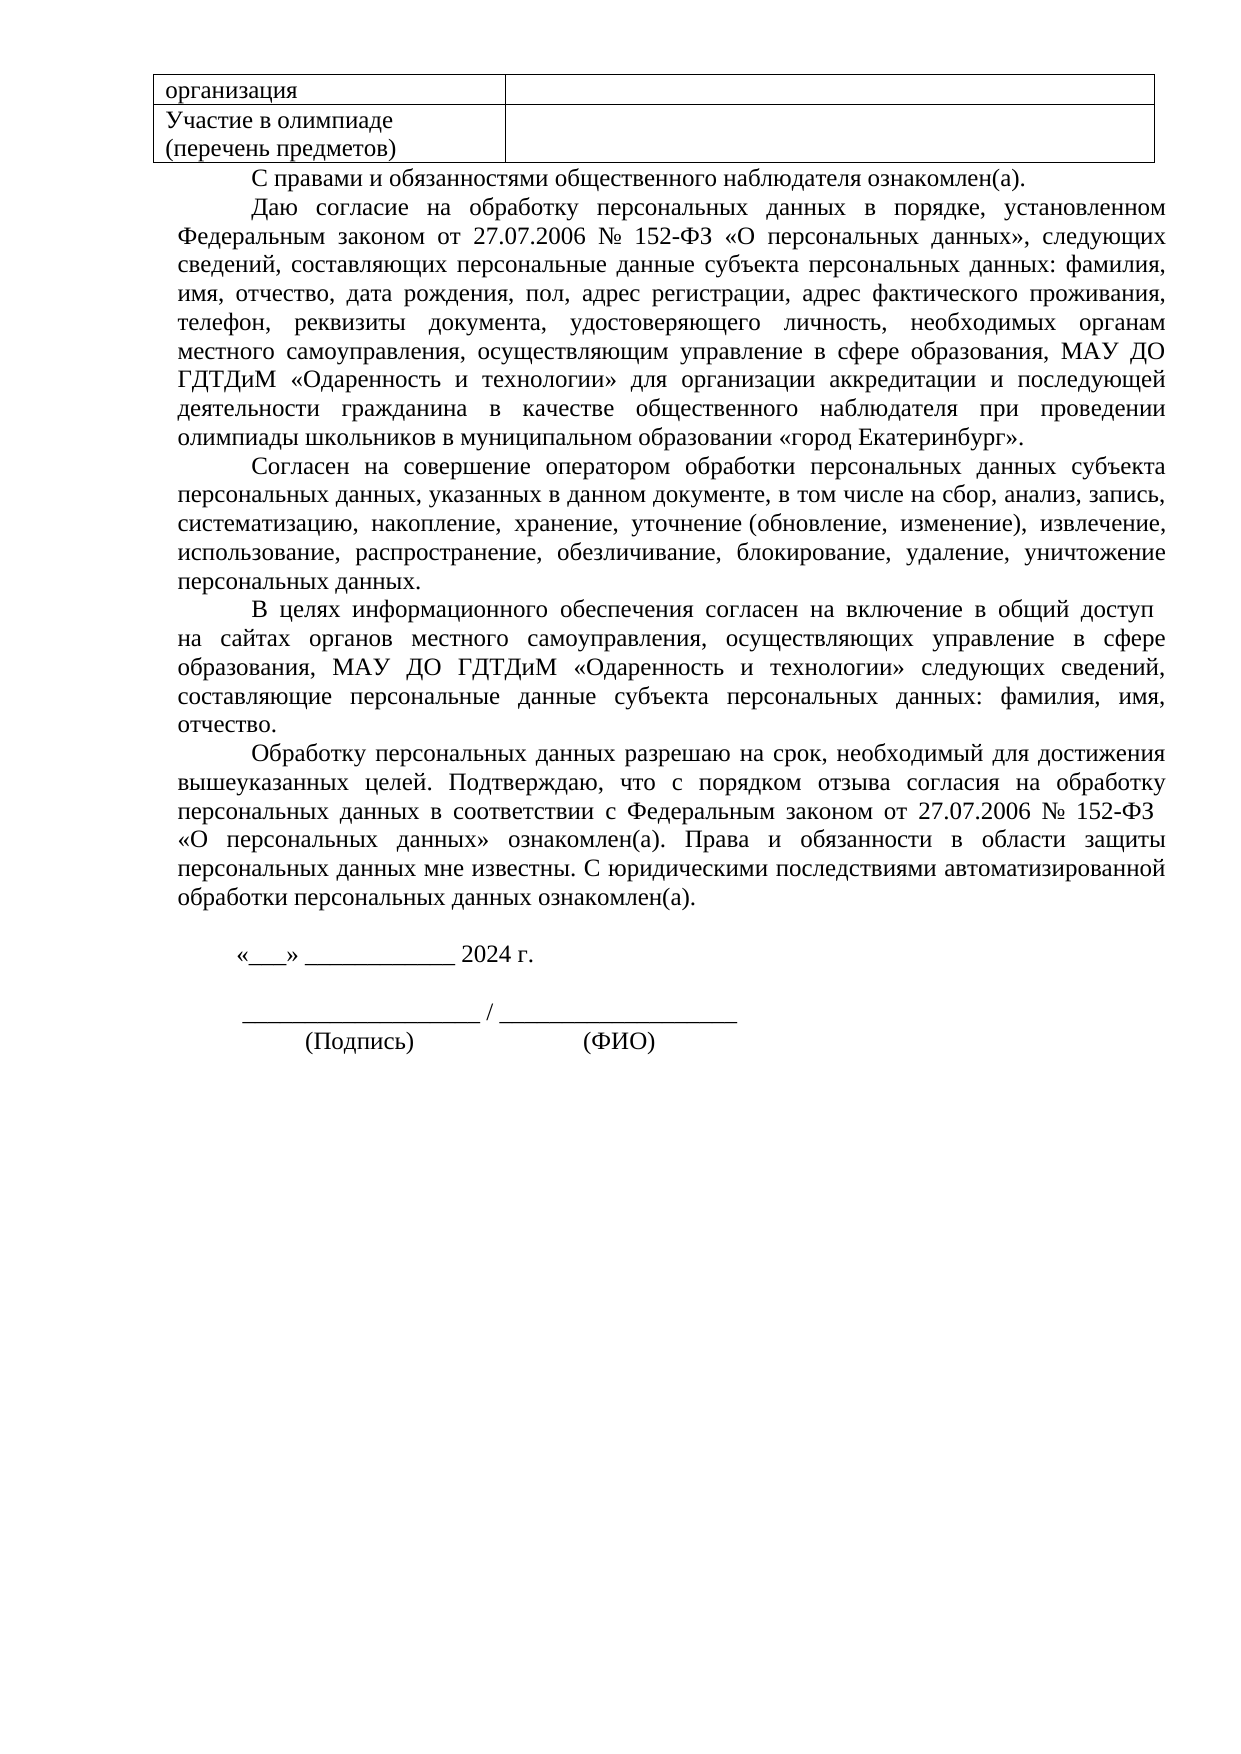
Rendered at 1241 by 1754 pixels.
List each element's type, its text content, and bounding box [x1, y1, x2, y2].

table_cell Участие в олимпиаде (перечень предметов) [154, 105, 505, 162]
text «___» ____________ 2024 г. [177, 939, 1167, 968]
text С правами и обязанностями общественного наблюдателя ознакомлен(а). [177, 163, 1167, 192]
text Согласен на совершение оператором обработки персональных данных субъекта персональных данных, указанных в данном документе, в том числе на сбор, анализ, запись, систематизацию, накопление, хранение, уточнение (обновление, изменение), извлечение, использование, распространение, обезличивание, блокирование, удаление, уничтожение персональных данных. [177, 451, 1167, 594]
text В целях информационного обеспечения согласен на включение в общий доступ на сайтах органов местного самоуправления, осуществляющих управление в сфере образования, МАУ ДО ГДТДиМ «Одаренность и технологии» следующих сведений, составляющие персональные данные субъекта персональных данных: фамилия, имя, отчество. [177, 594, 1167, 738]
text Даю согласие на обработку персональных данных в порядке, установленном Федеральным законом от 27.07.2006 № 152-ФЗ «О персональных данных», следующих сведений, составляющих персональные данные субъекта персональных данных: фамилия, имя, отчество, дата рождения, пол, адрес регистрации, адрес фактического проживания, телефон, реквизиты документа, удостоверяющего личность, необходимых органам местного самоуправления, осуществляющим управление в сфере образования, МАУ ДО ГДТДиМ «Одаренность и технологии» для организации аккредитации и последующей деятельности гражданина в качестве общественного наблюдателя при проведении олимпиады школьников в муниципальном образовании «город Екатеринбург». [177, 192, 1167, 451]
table_cell [506, 105, 1154, 162]
text ___________________ / ___________________ [177, 997, 1167, 1026]
text Обработку персональных данных разрешаю на срок, необходимый для достижения вышеуказанных целей. Подтверждаю, что с порядком отзыва согласия на обработку персональных данных в соответствии с Федеральным законом от 27.07.2006 № 152-ФЗ «О персональных данных» ознакомлен(а). Права и обязанности в области защиты персональных данных мне известны. С юридическими последствиями автоматизированной обработки персональных данных ознакомлен(а). [177, 738, 1167, 911]
text (Подпись) (ФИО) [177, 1026, 1167, 1054]
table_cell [154, 75, 505, 104]
table_cell [506, 75, 1154, 104]
